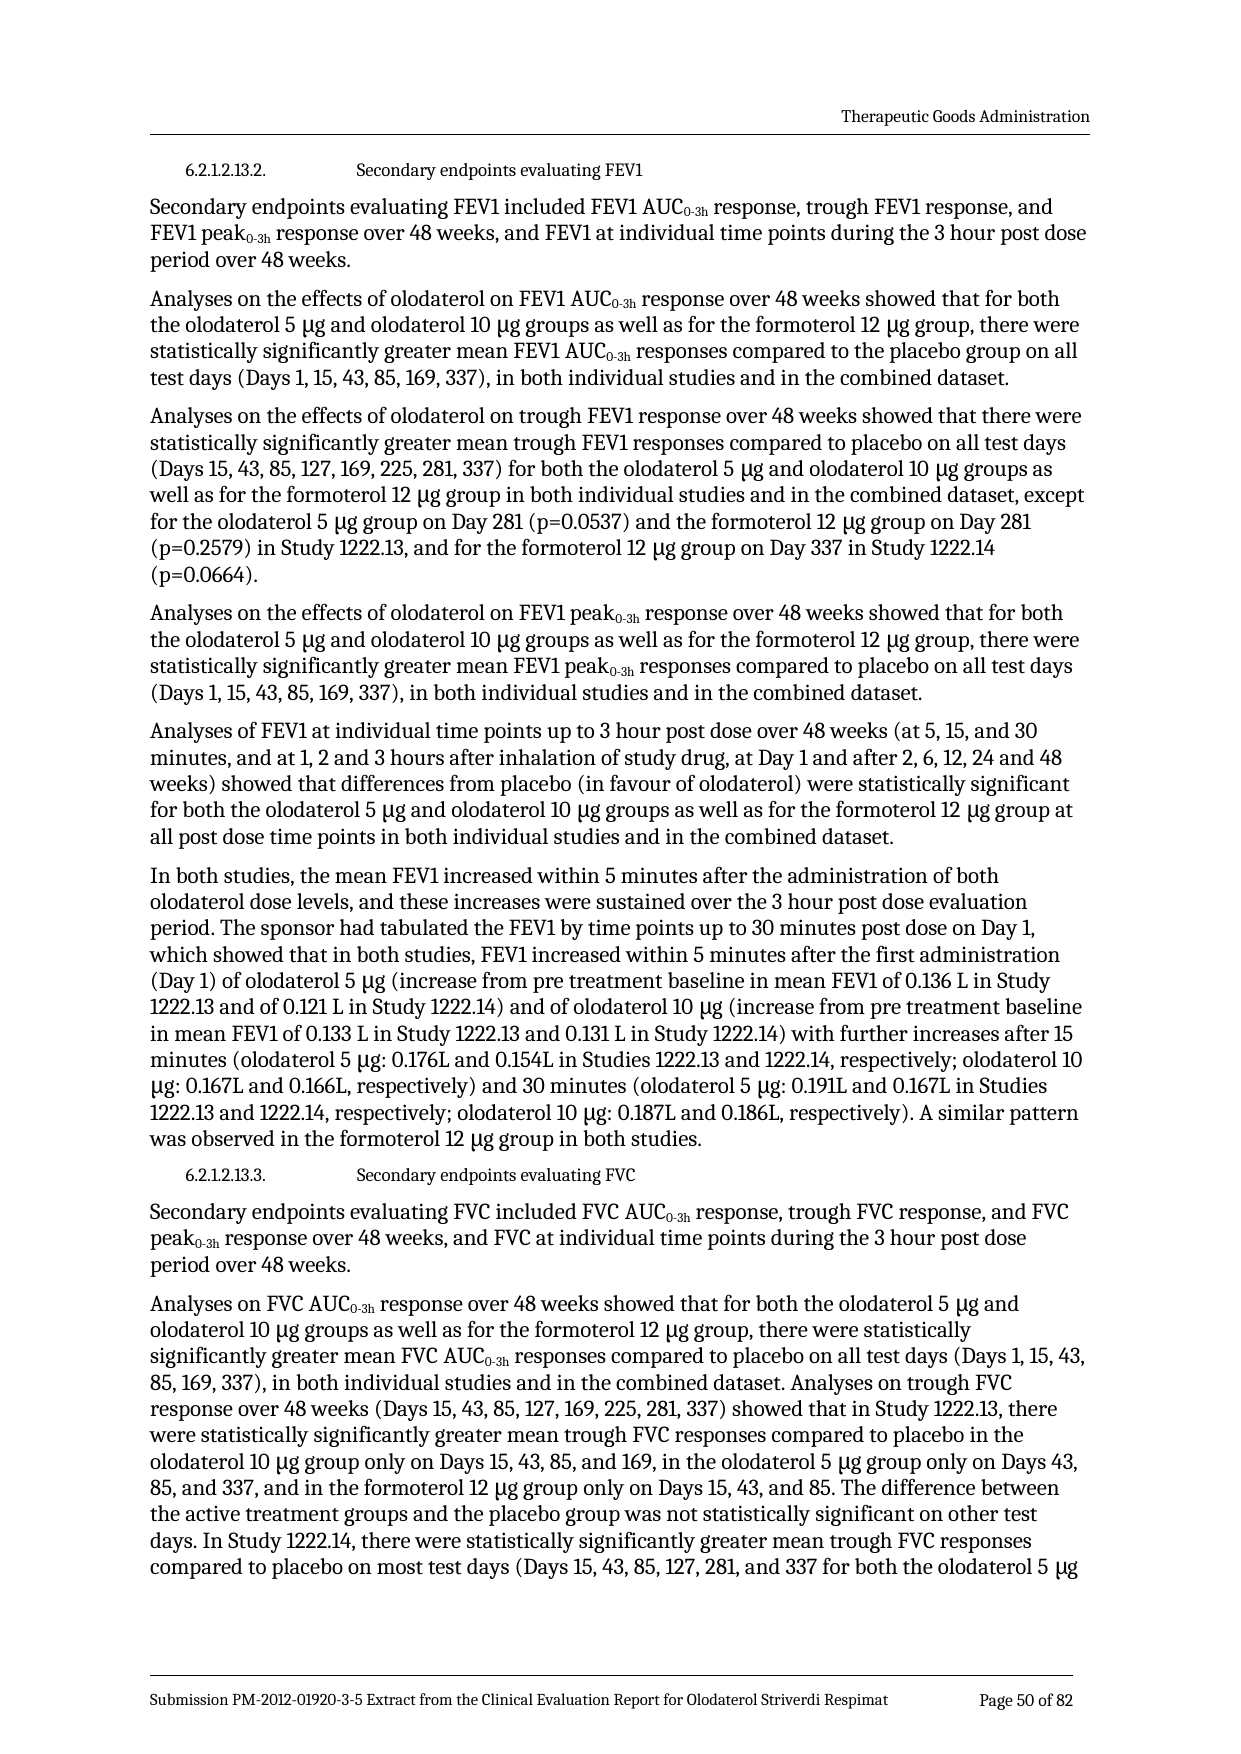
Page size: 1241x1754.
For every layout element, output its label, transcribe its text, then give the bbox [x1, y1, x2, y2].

text Secondary endpoints evaluating FVC included FVC AUC0-3h response, trough FVC response, and FVC peak0-3h response over 48 weeks, and FVC at individual time points during the 3 hour post dose period over 48 weeks. [150, 1199, 1090, 1278]
text Analyses of FEV1 at individual time points up to 3 hour post dose over 48 weeks (at 5, 15, and 30 minutes, and at 1, 2 and 3 hours after inhalation of study drug, at Day 1 and after 2, 6, 12, 24 and 48 weeks) showed that differences from placebo (in favour of olodaterol) were statistically significant for both the olodaterol 5 μg and olodaterol 10 μg groups as well as for the formoterol 12 μg group at all post dose time points in both individual studies and in the combined dataset. [150, 718, 1090, 850]
text In both studies, the mean FEV1 increased within 5 minutes after the administration of both olodaterol dose levels, and these increases were sustained over the 3 hour post dose evaluation period. The sponsor had tabulated the FEV1 by time points up to 30 minutes post dose on Day 1, which showed that in both studies, FEV1 increased within 5 minutes after the first administration (Day 1) of olodaterol 5 μg (increase from pre treatment baseline in mean FEV1 of 0.136 L in Study 1222.13 and of 0.121 L in Study 1222.14) and of olodaterol 10 μg (increase from pre treatment baseline in mean FEV1 of 0.133 L in Study 1222.13 and 0.131 L in Study 1222.14) with further increases after 15 minutes (olodaterol 5 μg: 0.176L and 0.154L in Studies 1222.13 and 1222.14, respectively; olodaterol 10 μg: 0.167L and 0.166L, respectively) and 30 minutes (olodaterol 5 μg: 0.191L and 0.167L in Studies 1222.13 and 1222.14, respectively; olodaterol 10 μg: 0.187L and 0.186L, respectively). A similar pattern was observed in the formoterol 12 μg group in both studies. [150, 862, 1090, 1152]
text Analyses on the effects of olodaterol on FEV1 AUC0-3h response over 48 weeks showed that for both the olodaterol 5 μg and olodaterol 10 μg groups as well as for the formoterol 12 μg group, there were statistically significantly greater mean FEV1 AUC0-3h responses compared to the placebo group on all test days (Days 1, 15, 43, 85, 169, 337), in both individual studies and in the combined dataset. [150, 285, 1090, 391]
text Secondary endpoints evaluating FEV1 included FEV1 AUC0-3h response, trough FEV1 response, and FEV1 peak0-3h response over 48 weeks, and FEV1 at individual time points during the 3 hour post dose period over 48 weeks. [150, 194, 1090, 273]
text Analyses on the effects of olodaterol on FEV1 peak0-3h response over 48 weeks showed that for both the olodaterol 5 μg and olodaterol 10 μg groups as well as for the formoterol 12 μg group, there were statistically significantly greater mean FEV1 peak0-3h responses compared to placebo on all test days (Days 1, 15, 43, 85, 169, 337), in both individual studies and in the combined dataset. [150, 600, 1090, 706]
subtitle Secondary endpoints evaluating FEV1 [185, 160, 1090, 181]
text Analyses on the effects of olodaterol on trough FEV1 response over 48 weeks showed that there were statistically significantly greater mean trough FEV1 responses compared to placebo on all test days (Days 15, 43, 85, 127, 169, 225, 281, 337) for both the olodaterol 5 μg and olodaterol 10 μg groups as well as for the formoterol 12 μg group in both individual studies and in the combined dataset, except for the olodaterol 5 μg group on Day 281 (p=0.0537) and the formoterol 12 μg group on Day 281 (p=0.2579) in Study 1222.13, and for the formoterol 12 μg group on Day 337 in Study 1222.14 (p=0.0664). [150, 403, 1090, 588]
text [150, 1290, 1090, 1580]
subtitle Secondary endpoints evaluating FVC [185, 1165, 1090, 1186]
